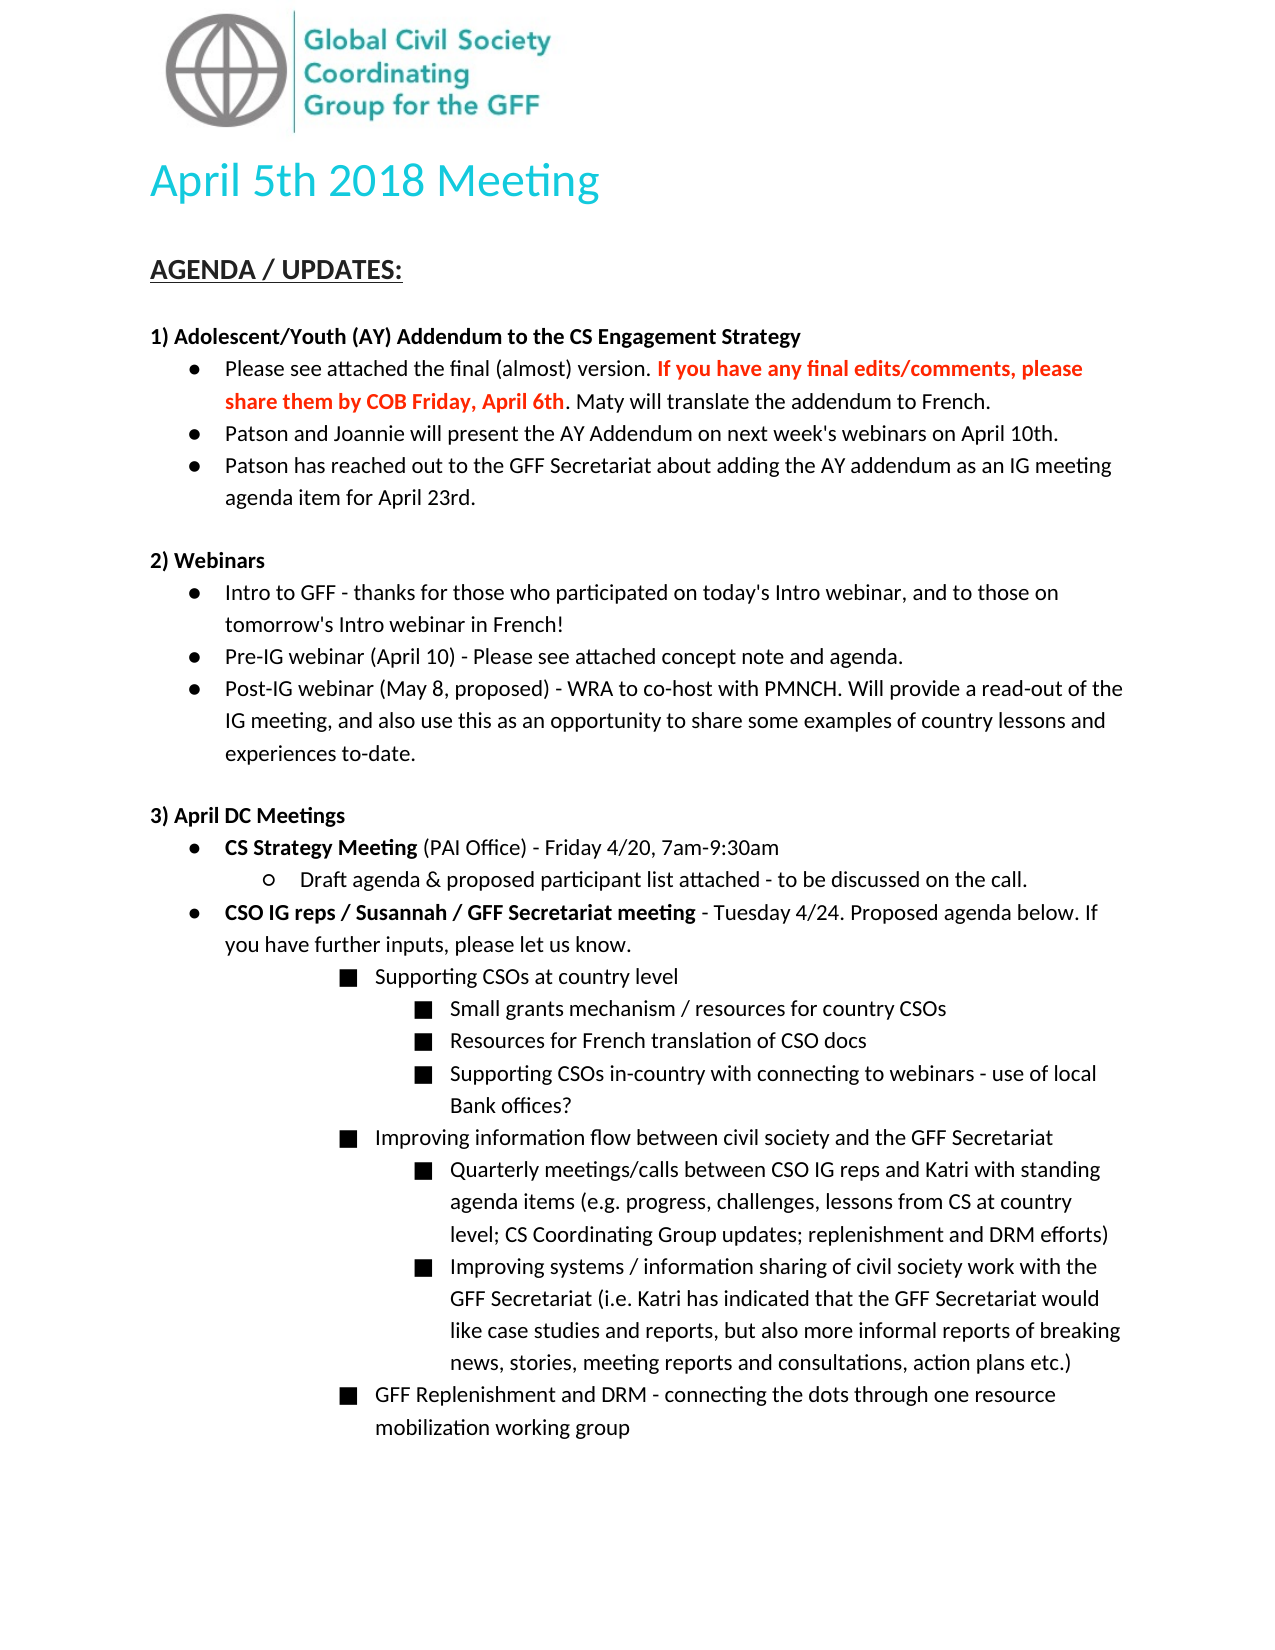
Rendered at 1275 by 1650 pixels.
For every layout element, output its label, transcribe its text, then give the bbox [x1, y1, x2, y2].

list GFF Replenishment and DRM - connecting the dots through one resource mobilization working group [337, 1381, 1125, 1441]
list Improving information flow between civil society and the GFF Secretariat [337, 1123, 1125, 1151]
list Patson has reached out to the GFF Secretariat about adding the AY addendum as an IG meeting agenda item for April 23rd. [187, 451, 1125, 511]
list Quarterly meetings/calls between CSO IG reps and Katri with standing agenda items (e.g. progress, challenges, lessons from CS at country level; CS Coordinating Group updates; replenishment and DRM efforts) [412, 1155, 1125, 1248]
text AGENDA / UPDATES: [150, 251, 1125, 287]
list Supporting CSOs in-country with connecting to webinars - use of local Bank offices? [412, 1059, 1125, 1119]
subtitle April 5th 2018 Meeting [150, 150, 1125, 208]
list Please see attached the final (almost) version. If you have any final edits/comments, please share them by COB Friday, April 6th. Maty will translate the addendum to French. [187, 354, 1125, 415]
list Post-IG webinar (May 8, proposed) - WRA to co-host with PMNCH. Will provide a read-out of the IG meeting, and also use this as an opportunity to share some examples of country lessons and experiences to-date. [187, 674, 1125, 767]
list Draft agenda & proposed participant list attached - to be discussed on the call. [262, 866, 1125, 894]
list Supporting CSOs at country level [337, 962, 1125, 990]
list Improving systems / information sharing of civil society work with the GFF Secretariat (i.e. Katri has indicated that the GFF Secretariat would like case studies and reports, but also more informal reports of breaking news, stories, meeting reports and consultations, action plans etc.) [412, 1252, 1125, 1376]
list Small grants mechanism / resources for country CSOs [412, 994, 1125, 1022]
list CSO IG reps / Susannah / GFF Secretariat meeting - Tuesday 4/24. Proposed agenda below. If you have further inputs, please let us know. [187, 898, 1125, 958]
picture [150, 0, 576, 142]
list Pre-IG webinar (April 10) - Please see attached concept note and agenda. [187, 642, 1125, 670]
list Patson and Joannie will present the AY Addendum on next week's webinars on April 10th. [187, 419, 1125, 447]
list Intro to GFF - thanks for those who participated on today's Intro webinar, and to those on tomorrow's Intro webinar in French! [187, 578, 1125, 638]
list CS Strategy Meeting (PAI Office) - Friday 4/20, 7am-9:30am [187, 833, 1125, 861]
text 2) Webinars [150, 546, 1125, 574]
list Resources for French translation of CSO docs [412, 1027, 1125, 1054]
text 3) April DC Meetings [150, 801, 1125, 829]
text 1) Adolescent/Youth (AY) Addendum to the CS Engagement Strategy [150, 322, 1125, 350]
